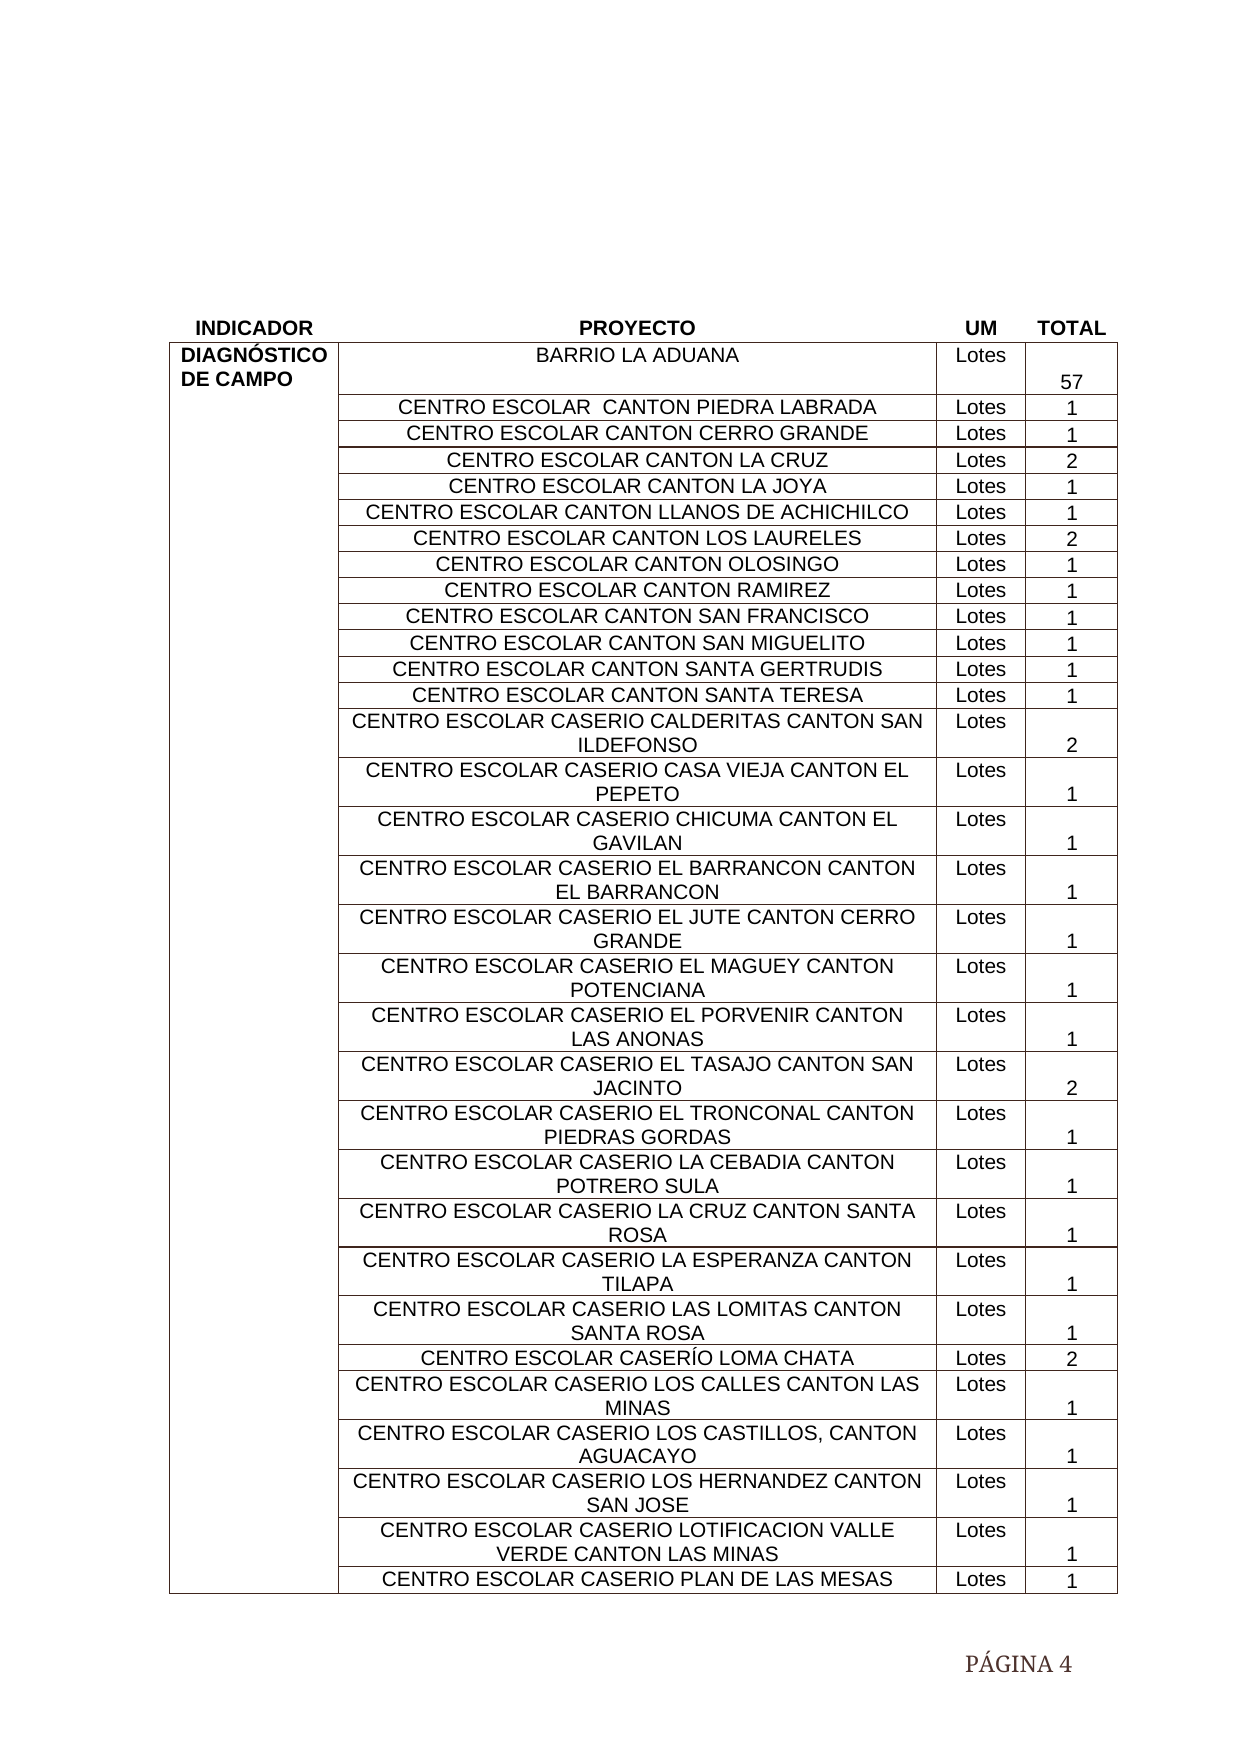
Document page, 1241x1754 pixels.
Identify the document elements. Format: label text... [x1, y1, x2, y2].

table_cell Lotes [937, 1567, 1025, 1592]
table_cell Lotes [937, 1371, 1025, 1419]
table_cell 1 [1026, 1296, 1117, 1344]
table_cell Lotes [937, 807, 1025, 855]
table_cell CENTRO ESCOLAR CANTON SAN FRANCISCO [339, 604, 936, 629]
table_cell Lotes [937, 448, 1025, 472]
table_cell 57 [1026, 343, 1117, 394]
table_cell Lotes [937, 552, 1025, 577]
table_cell 2 [1026, 1345, 1117, 1370]
table_cell CENTRO ESCOLAR CANTON LOS LAURELES [339, 526, 936, 551]
table_cell CENTRO ESCOLAR CASERIO EL TRONCONAL CANTON PIEDRAS GORDAS [339, 1101, 936, 1148]
table_cell Lotes [937, 1518, 1025, 1566]
table_cell 1 [1026, 500, 1117, 525]
table_cell CENTRO ESCOLAR CASERIO LA ESPERANZA CANTON TILAPA [339, 1248, 936, 1295]
table_cell CENTRO ESCOLAR CASERIO LA CRUZ CANTON SANTA ROSA [339, 1199, 936, 1246]
table_cell Lotes [937, 604, 1025, 629]
table_cell Lotes [937, 856, 1025, 904]
table_cell 1 [1026, 552, 1117, 577]
table_cell CENTRO ESCOLAR CASERIO EL BARRANCON CANTON EL BARRANCON [339, 856, 936, 904]
table_cell 1 [1026, 604, 1117, 629]
table_cell Lotes [937, 1469, 1025, 1517]
table_cell Lotes [937, 1420, 1025, 1468]
table_header UM [936, 316, 1026, 342]
table_cell Lotes [937, 500, 1025, 525]
table_cell Lotes [937, 343, 1025, 394]
table_cell Lotes [937, 1296, 1025, 1344]
table_cell 1 [1026, 630, 1117, 656]
table_cell CENTRO ESCOLAR CASERIO LOTIFICACION VALLE VERDE CANTON LAS MINAS [339, 1518, 936, 1566]
table_cell 1 [1026, 807, 1117, 855]
table_cell 1 [1026, 1199, 1117, 1246]
table_cell CENTRO ESCOLAR CASERIO EL MAGUEY CANTON POTENCIANA [339, 954, 936, 1002]
table_cell 2 [1026, 1052, 1117, 1099]
table_cell CENTRO ESCOLAR CANTON LA CRUZ [339, 448, 936, 472]
table_cell 1 [1026, 954, 1117, 1002]
table_cell CENTRO ESCOLAR CASERIO CALDERITAS CANTON SAN ILDEFONSO [339, 709, 936, 757]
table_cell 1 [1026, 657, 1117, 682]
table_cell Lotes [937, 709, 1025, 757]
table_cell Lotes [937, 1345, 1025, 1370]
table_cell Lotes [937, 474, 1025, 499]
table_cell Lotes [937, 1150, 1025, 1197]
table_cell CENTRO ESCOLAR CASERIO EL PORVENIR CANTON LAS ANONAS [339, 1003, 936, 1051]
table_cell Lotes [937, 683, 1025, 708]
table_cell 1 [1026, 1150, 1117, 1197]
table_cell 1 [1026, 1518, 1117, 1566]
table_cell Lotes [937, 758, 1025, 806]
table_cell CENTRO ESCOLAR CASERIO CHICUMA CANTON EL GAVILAN [339, 807, 936, 855]
table_header INDICADOR [169, 316, 339, 342]
table_cell Lotes [937, 657, 1025, 682]
table_cell Lotes [937, 578, 1025, 603]
table_cell CENTRO ESCOLAR CANTON CERRO GRANDE [339, 421, 936, 446]
table_cell 1 [1026, 1371, 1117, 1419]
table_cell Lotes [937, 1101, 1025, 1148]
table_cell 1 [1026, 474, 1117, 499]
table_cell 1 [1026, 856, 1117, 904]
table_cell CENTRO ESCOLAR CASERIO CASA VIEJA CANTON EL PEPETO [339, 758, 936, 806]
table_cell CENTRO ESCOLAR CANTON OLOSINGO [339, 552, 936, 577]
table_cell 1 [1026, 905, 1117, 953]
table_cell 1 [1026, 1101, 1117, 1148]
table_cell CENTRO ESCOLAR CASERIO EL TASAJO CANTON SAN JACINTO [339, 1052, 936, 1099]
table_cell 1 [1026, 578, 1117, 603]
table_cell 1 [1026, 683, 1117, 708]
table_cell CENTRO ESCOLAR CASERIO LOS CASTILLOS, CANTON AGUACAYO [339, 1420, 936, 1468]
table_cell 1 [1026, 758, 1117, 806]
table_cell CENTRO ESCOLAR CANTON SAN MIGUELITO [339, 630, 936, 656]
table_header TOTAL [1026, 316, 1118, 342]
table_header PROYECTO [339, 316, 936, 342]
table_cell Lotes [937, 1248, 1025, 1295]
table_cell 2 [1026, 448, 1117, 472]
table_cell CENTRO ESCOLAR CASERIO LOS CALLES CANTON LAS MINAS [339, 1371, 936, 1419]
table_cell CENTRO ESCOLAR CASERIO LOS HERNANDEZ CANTON SAN JOSE [339, 1469, 936, 1517]
table_cell CENTRO ESCOLAR CASERIO LAS LOMITAS CANTON SANTA ROSA [339, 1296, 936, 1344]
table_cell 2 [1026, 709, 1117, 757]
table_cell 1 [1026, 1567, 1117, 1592]
table_cell 2 [1026, 526, 1117, 551]
table_cell 1 [1026, 421, 1117, 446]
table_cell BARRIO LA ADUANA [339, 343, 936, 394]
table_cell CENTRO ESCOLAR CASERÍO LOMA CHATA [339, 1345, 936, 1370]
table_cell Lotes [937, 526, 1025, 551]
table_cell 1 [1026, 1469, 1117, 1517]
table_cell 1 [1026, 1420, 1117, 1468]
table_cell CENTRO ESCOLAR CANTON RAMIREZ [339, 578, 936, 603]
table_cell Lotes [937, 630, 1025, 656]
table_cell CENTRO ESCOLAR CANTON PIEDRA LABRADA [339, 395, 936, 420]
table_cell Lotes [937, 1003, 1025, 1051]
table_cell Lotes [937, 1199, 1025, 1246]
table_cell CENTRO ESCOLAR CASERIO EL JUTE CANTON CERRO GRANDE [339, 905, 936, 953]
table_cell Lotes [937, 421, 1025, 446]
table_cell CENTRO ESCOLAR CASERIO LA CEBADIA CANTON POTRERO SULA [339, 1150, 936, 1197]
table_cell 1 [1026, 395, 1117, 420]
table_cell DIAGNÓSTICO DE CAMPO [170, 343, 338, 1592]
table_cell Lotes [937, 905, 1025, 953]
table_cell Lotes [937, 395, 1025, 420]
table_cell Lotes [937, 954, 1025, 1002]
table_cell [339, 1567, 936, 1592]
table_cell 1 [1026, 1003, 1117, 1051]
table_cell Lotes [937, 1052, 1025, 1099]
table_cell CENTRO ESCOLAR CANTON LA JOYA [339, 474, 936, 499]
table_cell CENTRO ESCOLAR CANTON LLANOS DE ACHICHILCO [339, 500, 936, 525]
table_cell 1 [1026, 1248, 1117, 1295]
table_cell CENTRO ESCOLAR CANTON SANTA GERTRUDIS [339, 657, 936, 682]
table_cell CENTRO ESCOLAR CANTON SANTA TERESA [339, 683, 936, 708]
